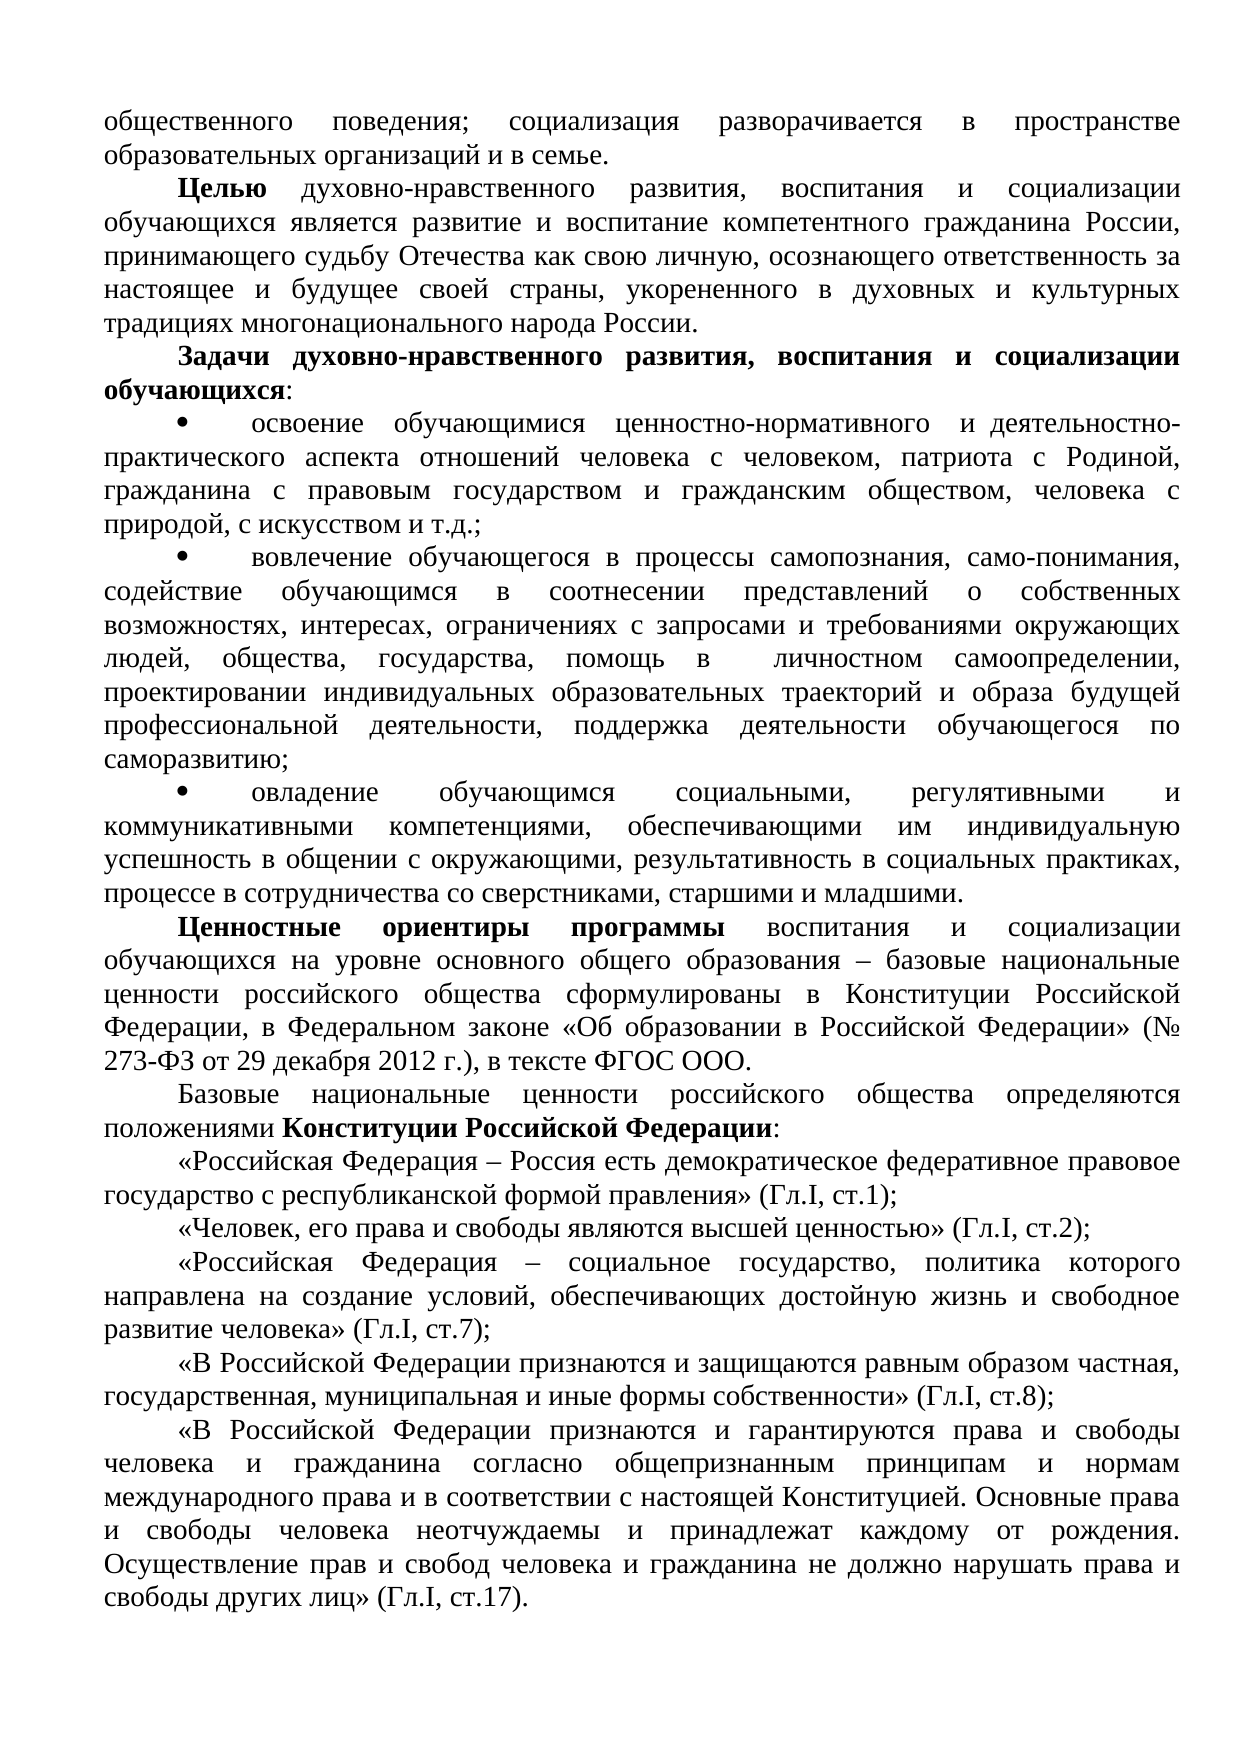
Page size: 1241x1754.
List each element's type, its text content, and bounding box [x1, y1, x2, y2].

text Ценностные ориентиры программы воспитания и социализации обучающихся на уровне основного общего образования – базовые национальные ценности российского общества сформулированы в Конституции Российской Федерации, в Федеральном законе «Об образовании в Российской Федерации» (№ 273-ФЗ от 29 декабря 2012 г.), в тексте ФГОС ООО. [103, 909, 1181, 1076]
text «Человек, его права и свободы являются высшей ценностью» (Гл.I, ст.2); [103, 1211, 1181, 1244]
text «В Российской Федерации признаются и гарантируются права и свободы человека и гражданина согласно общепризнанным принципам и нормам международного права и в соответствии с настоящей Конституцией. Основные права и свободы человека неотчуждаемы и принадлежат каждому от рождения. Осуществление прав и свобод человека и гражданина не должно нарушать права и свободы других лиц» (Гл.I, ст.17). [103, 1412, 1181, 1613]
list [103, 103, 1181, 171]
text Задачи духовно-нравственного развития, воспитания и социализации обучающихся: [103, 338, 1181, 405]
list вовлечение обучающегося в процессы самопознания, само-понимания, содействие обучающимся в соотнесении представлений о собственных возможностях, интересах, ограничениях с запросами и требованиями окружающих людей, общества, государства, помощь в личностном самоопределении, проектировании индивидуальных образовательных траекторий и образа будущей профессиональной деятельности, поддержка деятельности обучающегося по саморазвитию; [103, 539, 1181, 774]
list освоение обучающимися ценностно-нормативного и деятельностно-практического аспекта отношений человека с человеком, патриота с Родиной, гражданина с правовым государством и гражданским обществом, человека с природой, с искусством и т.д.; [103, 405, 1181, 539]
text Целью духовно-нравственного развития, воспитания и социализации обучающихся является развитие и воспитание компетентного гражданина России, принимающего судьбу Отечества как свою личную, осознающего ответственность за настоящее и будущее своей страны, укорененного в духовных и культурных традициях многонационального народа России. [103, 171, 1181, 338]
text «Российская Федерация – социальное государство, политика которого направлена на создание условий, обеспечивающих достойную жизнь и свободное развитие человека» (Гл.I, ст.7); [103, 1244, 1181, 1345]
text «В Российской Федерации признаются и защищаются равным образом частная, государственная, муниципальная и иные формы собственности» (Гл.I, ст.8); [103, 1345, 1181, 1412]
list овладение обучающимся социальными, регулятивными и коммуникативными компетенциями, обеспечивающими им индивидуальную успешность в общении с окружающими, результативность в социальных практиках, процессе в сотрудничества со сверстниками, старшими и младшими. [103, 774, 1181, 909]
text «Российская Федерация – Россия есть демократическое федеративное правовое государство с республиканской формой правления» (Гл.I, ст.1); [103, 1143, 1181, 1211]
text Базовые национальные ценности российского общества определяются положениями Конституции Российской Федерации: [103, 1076, 1181, 1143]
